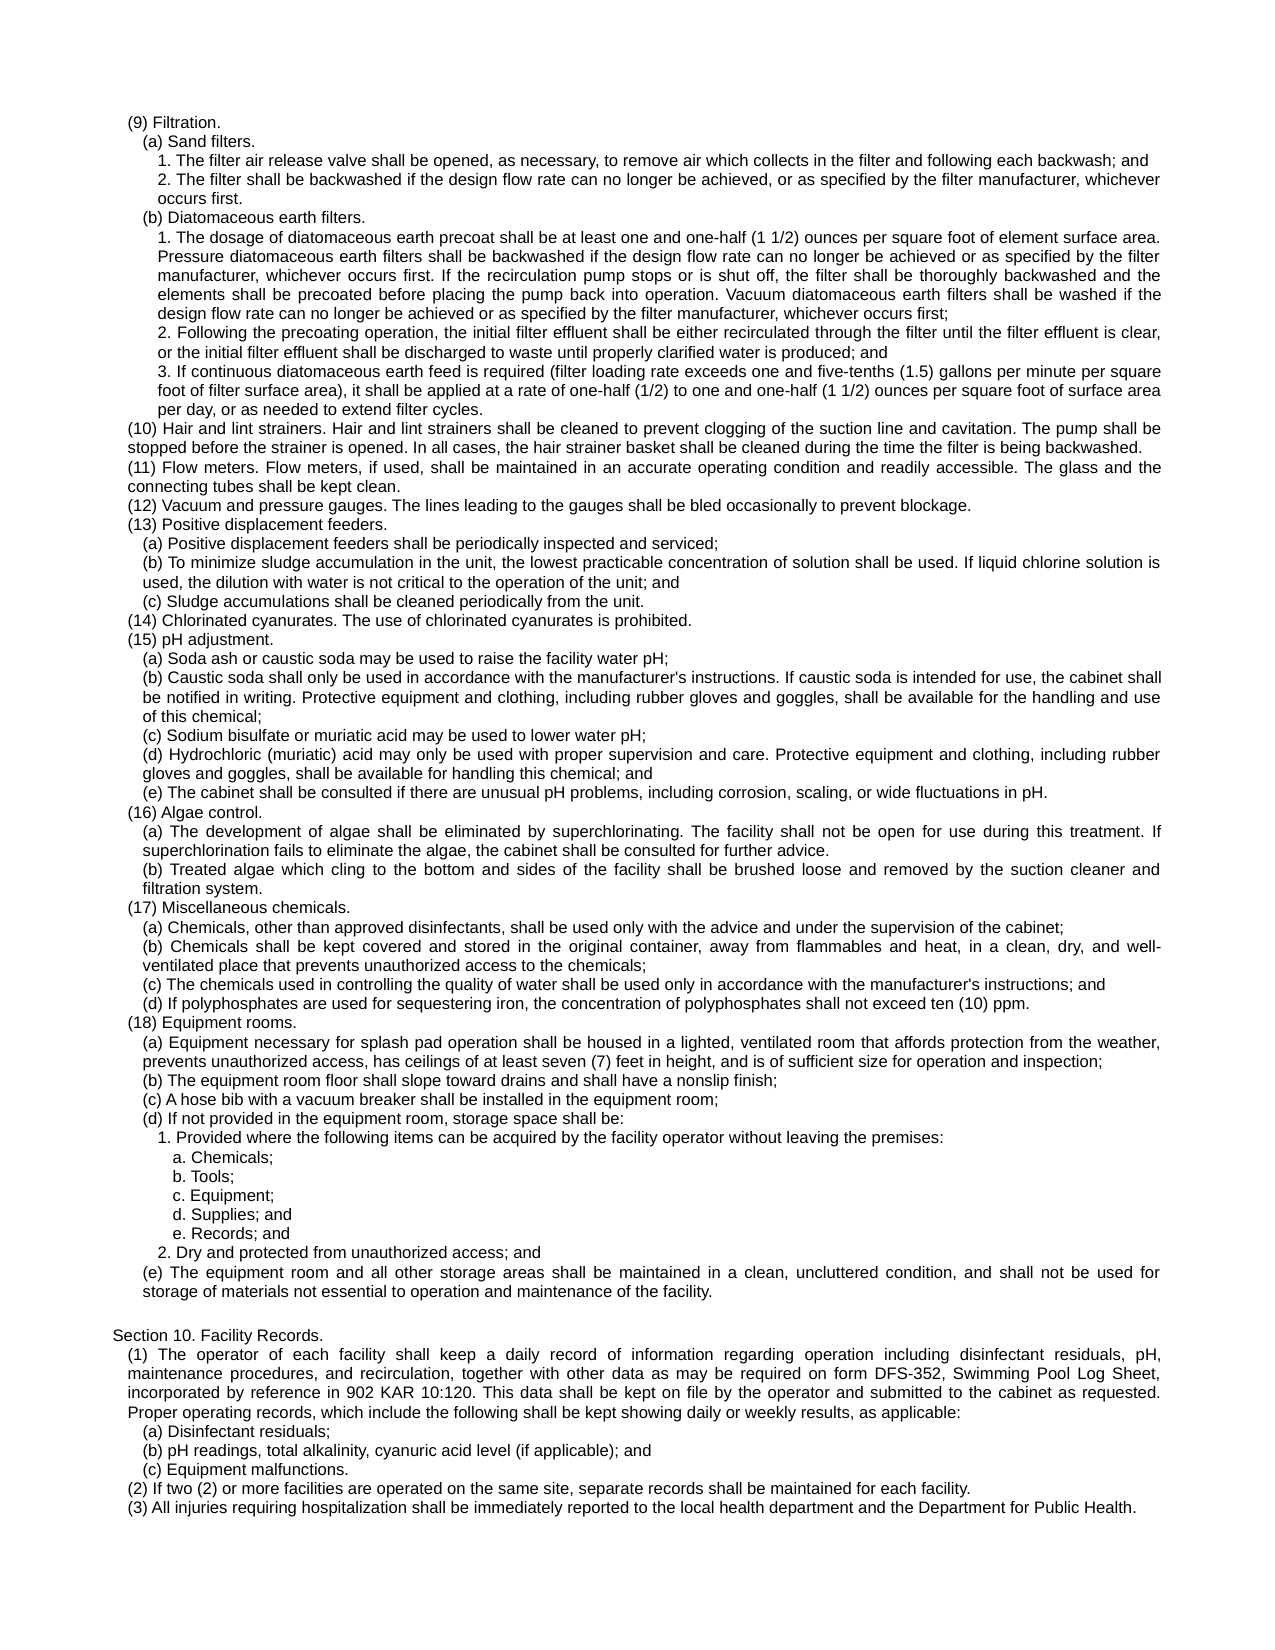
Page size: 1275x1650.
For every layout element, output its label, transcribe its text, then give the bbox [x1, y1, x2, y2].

text (b) The equipment room floor shall slope toward drains and shall have a nonslip finish; [142, 1071, 1162, 1090]
text (c) The chemicals used in controlling the quality of water shall be used only in accordance with the manufacturer's instructions; and [142, 975, 1162, 994]
text (18) Equipment rooms. [127, 1013, 1162, 1032]
text (d) If not provided in the equipment room, storage space shall be: [142, 1109, 1162, 1128]
text 1. The dosage of diatomaceous earth precoat shall be at least one and one-half (1 1/2) ounces per square foot of element surface area. Pressure diatomaceous earth filters shall be backwashed if the design flow rate can no longer be achieved or as specified by the filter manufacturer, whichever occurs first. If the recirculation pump stops or is shut off, the filter shall be thoroughly backwashed and the elements shall be precoated before placing the pump back into operation. Vacuum diatomaceous earth filters shall be washed if the design flow rate can no longer be achieved or as specified by the filter manufacturer, whichever occurs first; [157, 227, 1162, 323]
text (c) Equipment malfunctions. [142, 1460, 1162, 1479]
text (c) Sludge accumulations shall be cleaned periodically from the unit. [142, 592, 1162, 611]
text (d) Hydrochloric (muriatic) acid may only be used with proper supervision and care. Protective equipment and clothing, including rubber gloves and goggles, shall be available for handling this chemical; and [142, 745, 1162, 783]
text (a) The development of algae shall be eliminated by superchlorinating. The facility shall not be open for use during this treatment. If superchlorination fails to eliminate the algae, the cabinet shall be consulted for further advice. [142, 822, 1162, 860]
text (a) Positive displacement feeders shall be periodically inspected and serviced; [142, 534, 1162, 553]
text 1. The filter air release valve shall be opened, as necessary, to remove air which collects in the filter and following each backwash; and [157, 151, 1162, 170]
text (b) pH readings, total alkalinity, cyanuric acid level (if applicable); and [142, 1441, 1162, 1460]
text b. Tools; [172, 1167, 1162, 1186]
text (a) Sand filters. [142, 132, 1162, 151]
text (2) If two (2) or more facilities are operated on the same site, separate records shall be maintained for each facility. [127, 1479, 1162, 1498]
text 1. Provided where the following items can be acquired by the facility operator without leaving the premises: [157, 1128, 1162, 1147]
text (c) Sodium bisulfate or muriatic acid may be used to lower water pH; [142, 726, 1162, 745]
text (b) Diatomaceous earth filters. [142, 208, 1162, 227]
text (e) The equipment room and all other storage areas shall be maintained in a clean, uncluttered condition, and shall not be used for storage of materials not essential to operation and maintenance of the facility. [142, 1262, 1162, 1301]
text (12) Vacuum and pressure gauges. The lines leading to the gauges shall be bled occasionally to prevent blockage. [127, 496, 1162, 515]
text (b) Treated algae which cling to the bottom and sides of the facility shall be brushed loose and removed by the suction cleaner and filtration system. [142, 860, 1162, 898]
text (1) The operator of each facility shall keep a daily record of information regarding operation including disinfectant residuals, pH, maintenance procedures, and recirculation, together with other data as may be required on form DFS-352, Swimming Pool Log Sheet, incorporated by reference in 902 KAR 10:120. This data shall be kept on file by the operator and submitted to the cabinet as requested. Proper operating records, which include the following shall be kept showing daily or weekly results, as applicable: [127, 1345, 1162, 1422]
text (14) Chlorinated cyanurates. The use of chlorinated cyanurates is prohibited. [127, 611, 1162, 630]
text Section 10. Facility Records. [112, 1326, 1162, 1345]
text d. Supplies; and [172, 1205, 1162, 1224]
text (a) Equipment necessary for splash pad operation shall be housed in a lighted, ventilated room that affords protection from the weather, prevents unauthorized access, has ceilings of at least seven (7) feet in height, and is of sufficient size for operation and inspection; [142, 1032, 1162, 1071]
text 2. The filter shall be backwashed if the design flow rate can no longer be achieved, or as specified by the filter manufacturer, whichever occurs first. [157, 170, 1162, 208]
text (16) Algae control. [127, 802, 1162, 822]
text (a) Chemicals, other than approved disinfectants, shall be used only with the advice and under the supervision of the cabinet; [142, 917, 1162, 937]
text (9) Filtration. [127, 112, 1162, 132]
text (b) Chemicals shall be kept covered and stored in the original container, away from flammables and heat, in a clean, dry, and well-ventilated place that prevents unauthorized access to the chemicals; [142, 937, 1162, 975]
text (13) Positive displacement feeders. [127, 515, 1162, 534]
text (c) A hose bib with a vacuum breaker shall be installed in the equipment room; [142, 1090, 1162, 1109]
text (a) Soda ash or caustic soda may be used to raise the facility water pH; [142, 649, 1162, 668]
text (10) Hair and lint strainers. Hair and lint strainers shall be cleaned to prevent clogging of the suction line and cavitation. The pump shall be stopped before the strainer is opened. In all cases, the hair strainer basket shall be cleaned during the time the filter is being backwashed. [127, 419, 1162, 457]
text c. Equipment; [172, 1186, 1162, 1205]
text e. Records; and [172, 1224, 1162, 1243]
text (17) Miscellaneous chemicals. [127, 898, 1162, 917]
text (a) Disinfectant residuals; [142, 1422, 1162, 1441]
text (b) Caustic soda shall only be used in accordance with the manufacturer's instructions. If caustic soda is intended for use, the cabinet shall be notified in writing. Protective equipment and clothing, including rubber gloves and goggles, shall be available for the handling and use of this chemical; [142, 668, 1162, 726]
text (b) To minimize sludge accumulation in the unit, the lowest practicable concentration of solution shall be used. If liquid chlorine solution is used, the dilution with water is not critical to the operation of the unit; and [142, 553, 1162, 592]
text 3. If continuous diatomaceous earth feed is required (filter loading rate exceeds one and five-tenths (1.5) gallons per minute per square foot of filter surface area), it shall be applied at a rate of one-half (1/2) to one and one-half (1 1/2) ounces per square foot of surface area per day, or as needed to extend filter cycles. [157, 362, 1162, 419]
text (3) All injuries requiring hospitalization shall be immediately reported to the local health department and the Department for Public Health. [127, 1498, 1162, 1517]
text (11) Flow meters. Flow meters, if used, shall be maintained in an accurate operating condition and readily accessible. The glass and the connecting tubes shall be kept clean. [127, 457, 1162, 496]
text (15) pH adjustment. [127, 630, 1162, 649]
text (e) The cabinet shall be consulted if there are unusual pH problems, including corrosion, scaling, or wide fluctuations in pH. [142, 783, 1162, 802]
text 2. Dry and protected from unauthorized access; and [157, 1243, 1162, 1262]
text a. Chemicals; [172, 1147, 1162, 1167]
text 2. Following the precoating operation, the initial filter effluent shall be either recirculated through the filter until the filter effluent is clear, or the initial filter effluent shall be discharged to waste until properly clarified water is produced; and [157, 323, 1162, 362]
text (d) If polyphosphates are used for sequestering iron, the concentration of polyphosphates shall not exceed ten (10) ppm. [142, 994, 1162, 1013]
